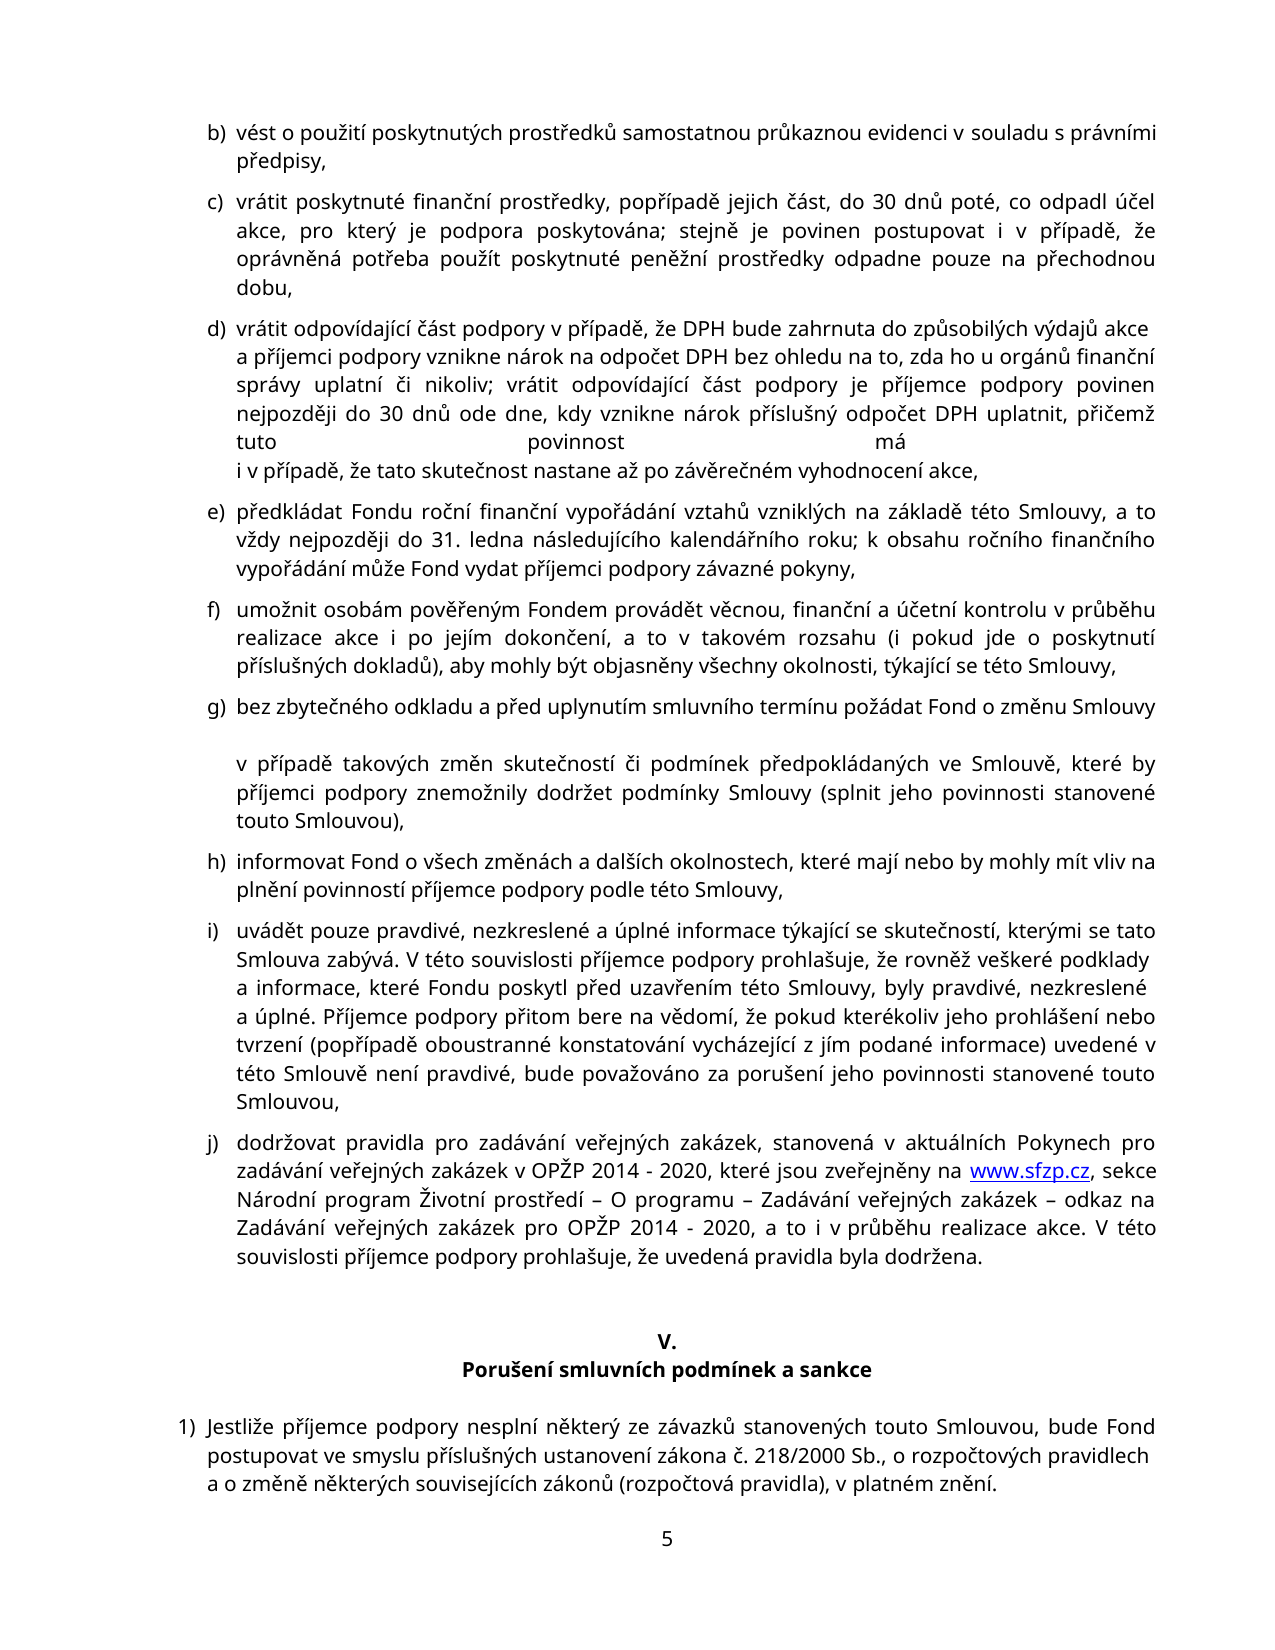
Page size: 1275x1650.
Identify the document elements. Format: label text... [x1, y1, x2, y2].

list bez zbytečného odkladu a před uplynutím smluvního termínu požádat Fond o změnu Smlouvy v případě takových změn skutečností či podmínek předpokládaných ve Smlouvě, které by příjemci podpory znemožnily dodržet podmínky Smlouvy (splnit jeho povinnosti stanovené touto Smlouvou), [207, 692, 1157, 835]
list umožnit osobám pověřeným Fondem provádět věcnou, finanční a účetní kontrolu v průběhu realizace akce i po jejím dokončení, a to v takovém rozsahu (i pokud jde o poskytnutí příslušných dokladů), aby mohly být objasněny všechny okolnosti, týkající se této Smlouvy, [207, 595, 1157, 680]
text Porušení smluvních podmínek a sankce [177, 1356, 1157, 1384]
list Jestliže příjemce podpory nesplní některý ze závazků stanovených touto Smlouvou, bude Fond postupovat ve smyslu příslušných ustanovení zákona č. 218/2000 Sb., o rozpočtových pravidlech a o změně některých souvisejících zákonů (rozpočtová pravidla), v platném znění. [177, 1412, 1157, 1498]
list uvádět pouze pravdivé, nezkreslené a úplné informace týkající se skutečností, kterými se tato Smlouva zabývá. V této souvislosti příjemce podpory prohlašuje, že rovněž veškeré podklady a informace, které Fondu poskytl před uzavřením této Smlouvy, byly pravdivé, nezkreslené a úplné. Příjemce podpory přitom bere na vědomí, že pokud kterékoliv jeho prohlášení nebo tvrzení (popřípadě oboustranné konstatování vycházející z jím podané informace) uvedené v této Smlouvě není pravdivé, bude považováno za porušení jeho povinnosti stanovené touto Smlouvou, [207, 917, 1157, 1116]
list vrátit odpovídající část podpory v případě, že DPH bude zahrnuta do způsobilých výdajů akce a příjemci podpory vznikne nárok na odpočet DPH bez ohledu na to, zda ho u orgánů finanční správy uplatní či nikoliv; vrátit odpovídající část podpory je příjemce podpory povinen nejpozději do 30 dnů ode dne, kdy vznikne nárok příslušný odpočet DPH uplatnit, přičemž tuto povinnost má i v případě, že tato skutečnost nastane až po závěrečném vyhodnocení akce, [207, 314, 1157, 484]
list vrátit poskytnuté finanční prostředky, popřípadě jejich část, do 30 dnů poté, co odpadl účel akce, pro který je podpora poskytována; stejně je povinen postupovat i v případě, že oprávněná potřeba použít poskytnuté peněžní prostředky odpadne pouze na přechodnou dobu, [207, 187, 1157, 301]
list dodržovat pravidla pro zadávání veřejných zakázek, stanovená v aktuálních Pokynech pro zadávání veřejných zakázek v OPŽP 2014 - 2020, které jsou zveřejněny na www.sfzp.cz, sekce Národní program Životní prostředí – O programu – Zadávání veřejných zakázek – odkaz na Zadávání veřejných zakázek pro OPŽP 2014 - 2020, a to i v průběhu realizace akce. V této souvislosti příjemce podpory prohlašuje, že uvedená pravidla byla dodržena. [207, 1128, 1157, 1270]
list předkládat Fondu roční finanční vypořádání vztahů vzniklých na základě této Smlouvy, a to vždy nejpozději do 31. ledna následujícího kalendářního roku; k obsahu ročního finančního vypořádání může Fond vydat příjemci podpory závazné pokyny, [207, 497, 1157, 582]
list informovat Fond o všech změnách a dalších okolnostech, které mají nebo by mohly mít vliv na plnění povinností příjemce podpory podle této Smlouvy, [207, 847, 1157, 904]
text V. [177, 1327, 1157, 1356]
list vést o použití poskytnutých prostředků samostatnou průkaznou evidenci v souladu s právními předpisy, [207, 118, 1157, 175]
